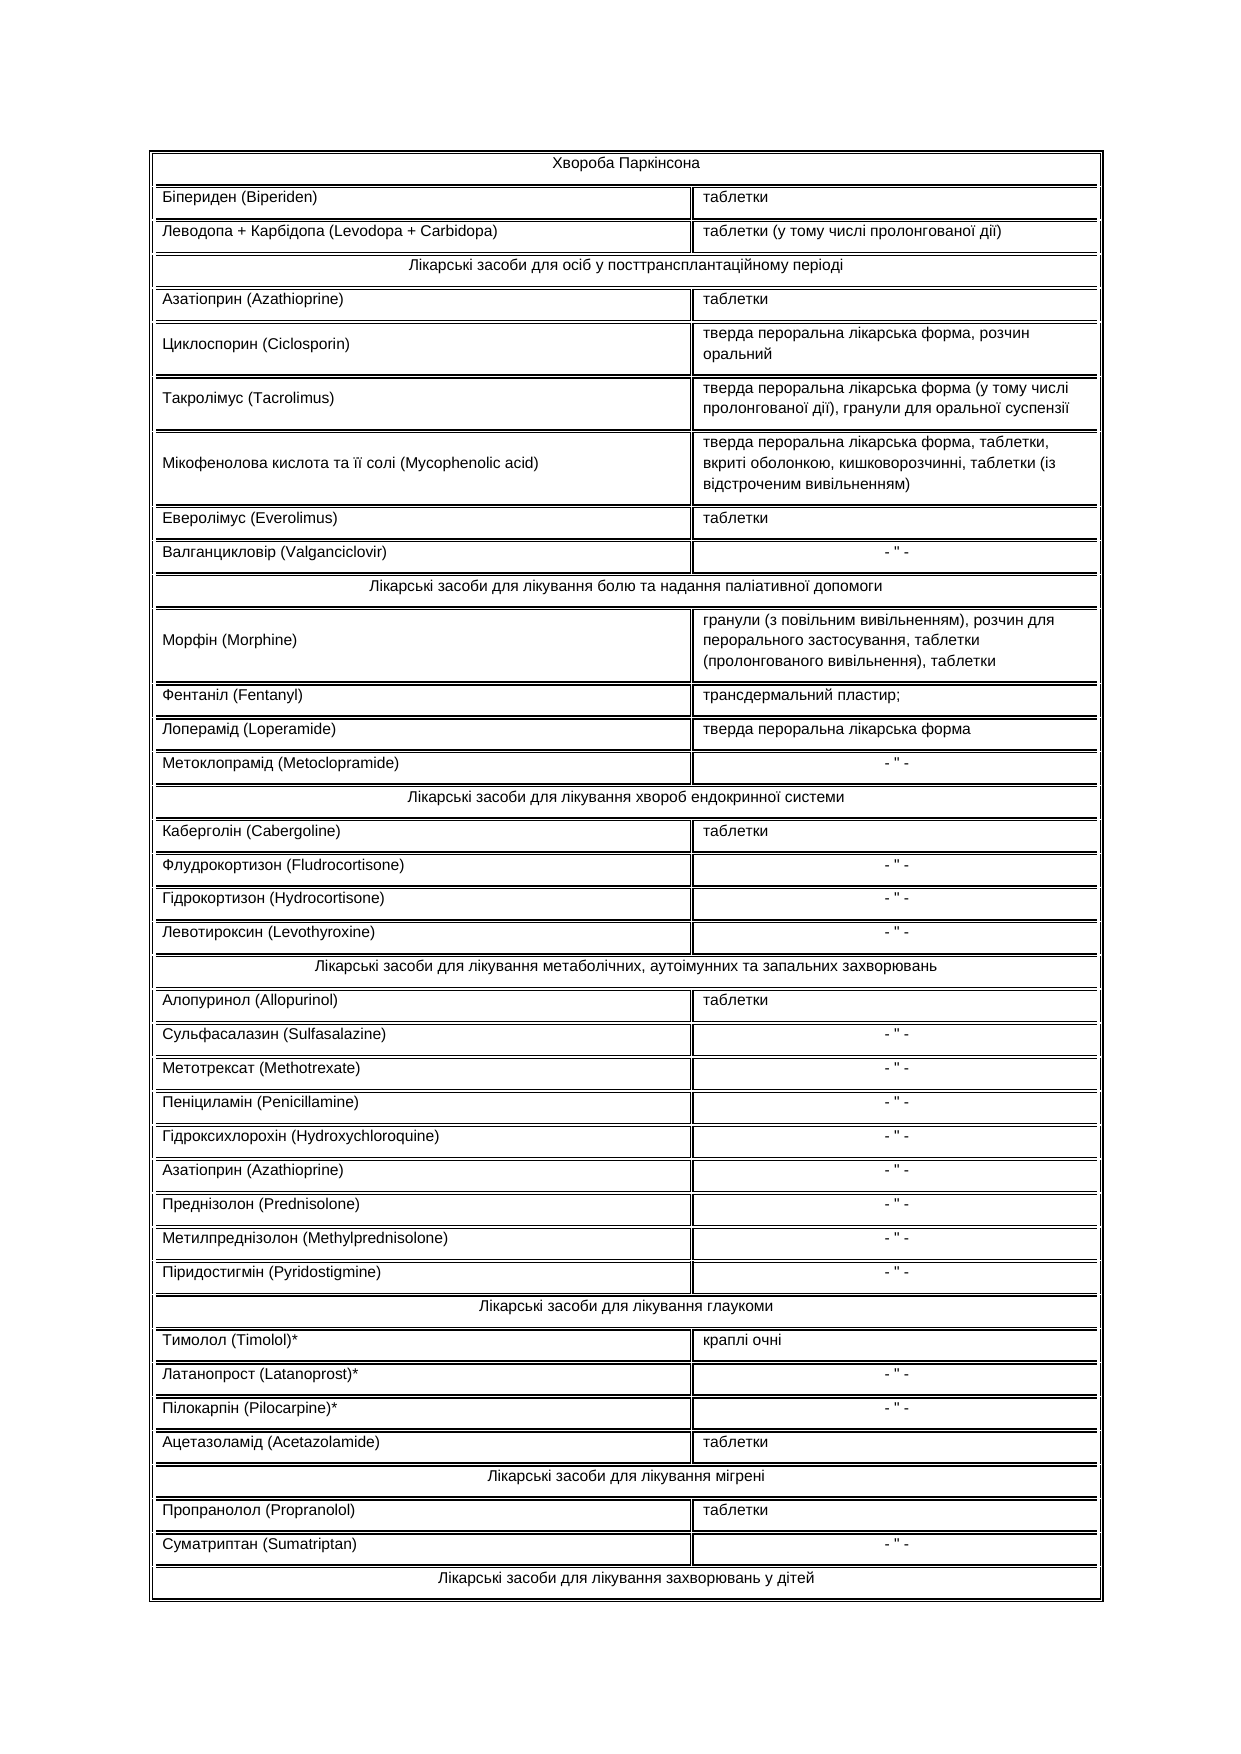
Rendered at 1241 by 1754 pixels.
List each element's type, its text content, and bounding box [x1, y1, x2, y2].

table_cell - " - [692, 1123, 1102, 1157]
table_cell - " - [692, 749, 1102, 783]
table_cell Лікарські засоби для лікування захворювань у дітей [151, 1564, 1102, 1598]
table_cell Каберголін (Cabergoline) [151, 817, 692, 851]
table_cell - " - [692, 1089, 1102, 1123]
table_cell тверда пероральна лікарська форма [692, 715, 1102, 749]
table_cell Тимолол (Timolol)* [151, 1326, 692, 1360]
table_cell Суматриптан (Sumatriptan) [151, 1530, 692, 1564]
table_cell тверда пероральна лікарська форма, таблетки, вкриті оболонкою, кишковорозчинні, таблетки (із відстроченим вивільненням) [694, 429, 1100, 504]
table_cell тверда пероральна лікарська форма, розчин оральний [692, 320, 1102, 374]
table_cell Флудрокортизон (Fludrocortisone) [153, 851, 690, 885]
table_cell - " - [692, 1021, 1102, 1055]
table_cell - " - [692, 1225, 1102, 1258]
table_cell таблетки [692, 286, 1102, 320]
table_cell Валганцикловір (Valganciclovir) [151, 538, 692, 572]
table_cell таблетки [692, 1496, 1102, 1530]
table_cell Пропранолол (Propranolol) [151, 1496, 692, 1530]
table_cell - " - [692, 1259, 1102, 1292]
table_cell Мікофенолова кислота та її солі (Mycophenolic acid) [153, 429, 690, 504]
table_cell Метилпреднізолон (Methylprednisolone) [151, 1225, 692, 1258]
table_cell Левотироксин (Levothyroxine) [153, 919, 690, 953]
table_cell краплі очні [692, 1326, 1102, 1360]
table_cell Лікарські засоби для лікування глаукоми [151, 1293, 1102, 1326]
table_cell Ацетазоламід (Acetazolamide) [151, 1428, 692, 1462]
table_cell - " - [692, 1055, 1102, 1089]
table_cell Біпериден (Biperiden) [153, 184, 690, 218]
table_cell Лікарські засоби для лікування хвороб ендокринної системи [151, 783, 1102, 817]
table_cell Циклоспорин (Ciclosporin) [151, 320, 692, 374]
table_cell - " - [692, 1530, 1102, 1564]
table_cell - " - [692, 1360, 1102, 1394]
table_cell Лікарські засоби для лікування болю та надання паліативної допомоги [151, 572, 1102, 606]
table_cell Такролімус (Tacrolimus) [151, 374, 692, 429]
table_cell - " - [692, 538, 1102, 572]
table_cell Фентаніл (Fentanyl) [151, 681, 692, 715]
table_cell - " - [692, 1394, 1102, 1428]
table_cell - " - [694, 851, 1100, 885]
table_cell Метоклопрамід (Metoclopramide) [151, 749, 692, 783]
table_cell Хвороба Паркінсона [153, 154, 1100, 184]
table_cell Азатіоприн (Azathioprine) [151, 286, 692, 320]
table_cell таблетки [692, 504, 1102, 538]
table_cell Пілокарпін (Pilocarpine)* [151, 1394, 692, 1428]
table_cell гранули (з повільним вивільненням), розчин для перорального застосування, таблетки (пролонгованого вивільнення), таблетки [694, 606, 1100, 681]
table_cell таблетки [692, 1428, 1102, 1462]
table_cell - " - [694, 885, 1100, 919]
table_cell Лікарські засоби для осіб у посттрансплантаційному періоді [151, 252, 1102, 286]
table_cell - " - [694, 919, 1100, 953]
table_cell таблетки (у тому числі пролонгованої дії) [694, 218, 1102, 252]
table_cell трансдермальний пластир; [692, 681, 1102, 715]
table_cell Лоперамід (Loperamide) [151, 715, 692, 749]
table_cell - " - [692, 1191, 1102, 1224]
table_cell Лікарські засоби для лікування метаболічних, аутоімунних та запальних захворювань [151, 953, 1102, 987]
table_cell тверда пероральна лікарська форма (у тому числі пролонгованої дії), гранули для оральної суспензії [692, 374, 1102, 429]
table_cell Азатіоприн (Azathioprine) [151, 1157, 692, 1191]
table_cell Метотрексат (Methotrexate) [151, 1055, 692, 1089]
table_cell Алопуринол (Allopurinol) [151, 987, 692, 1021]
table_cell Еверолімус (Everolimus) [151, 504, 692, 538]
table_cell таблетки [694, 184, 1100, 218]
table_cell Латанопрост (Latanoprost)* [151, 1360, 692, 1394]
table_cell Пеніциламін (Penicillamine) [151, 1089, 692, 1123]
table_cell Лікарські засоби для лікування мігрені [151, 1462, 1102, 1496]
table_cell Леводопа + Карбідопа (Levodopa + Carbidopa) [151, 218, 690, 252]
table_cell таблетки [692, 817, 1102, 851]
table_cell таблетки [692, 987, 1102, 1021]
table_cell Морфін (Morphine) [153, 606, 690, 681]
table_cell - " - [692, 1157, 1102, 1191]
table_cell Преднізолон (Prednisolone) [151, 1191, 692, 1224]
table_cell Сульфасалазин (Sulfasalazine) [151, 1021, 692, 1055]
table_cell Гідрокортизон (Hydrocortisone) [153, 885, 690, 919]
table_cell Гідроксихлорохін (Hydroxychloroquine) [151, 1123, 692, 1157]
table_cell Піридостигмін (Pyridostigmine) [151, 1259, 692, 1292]
